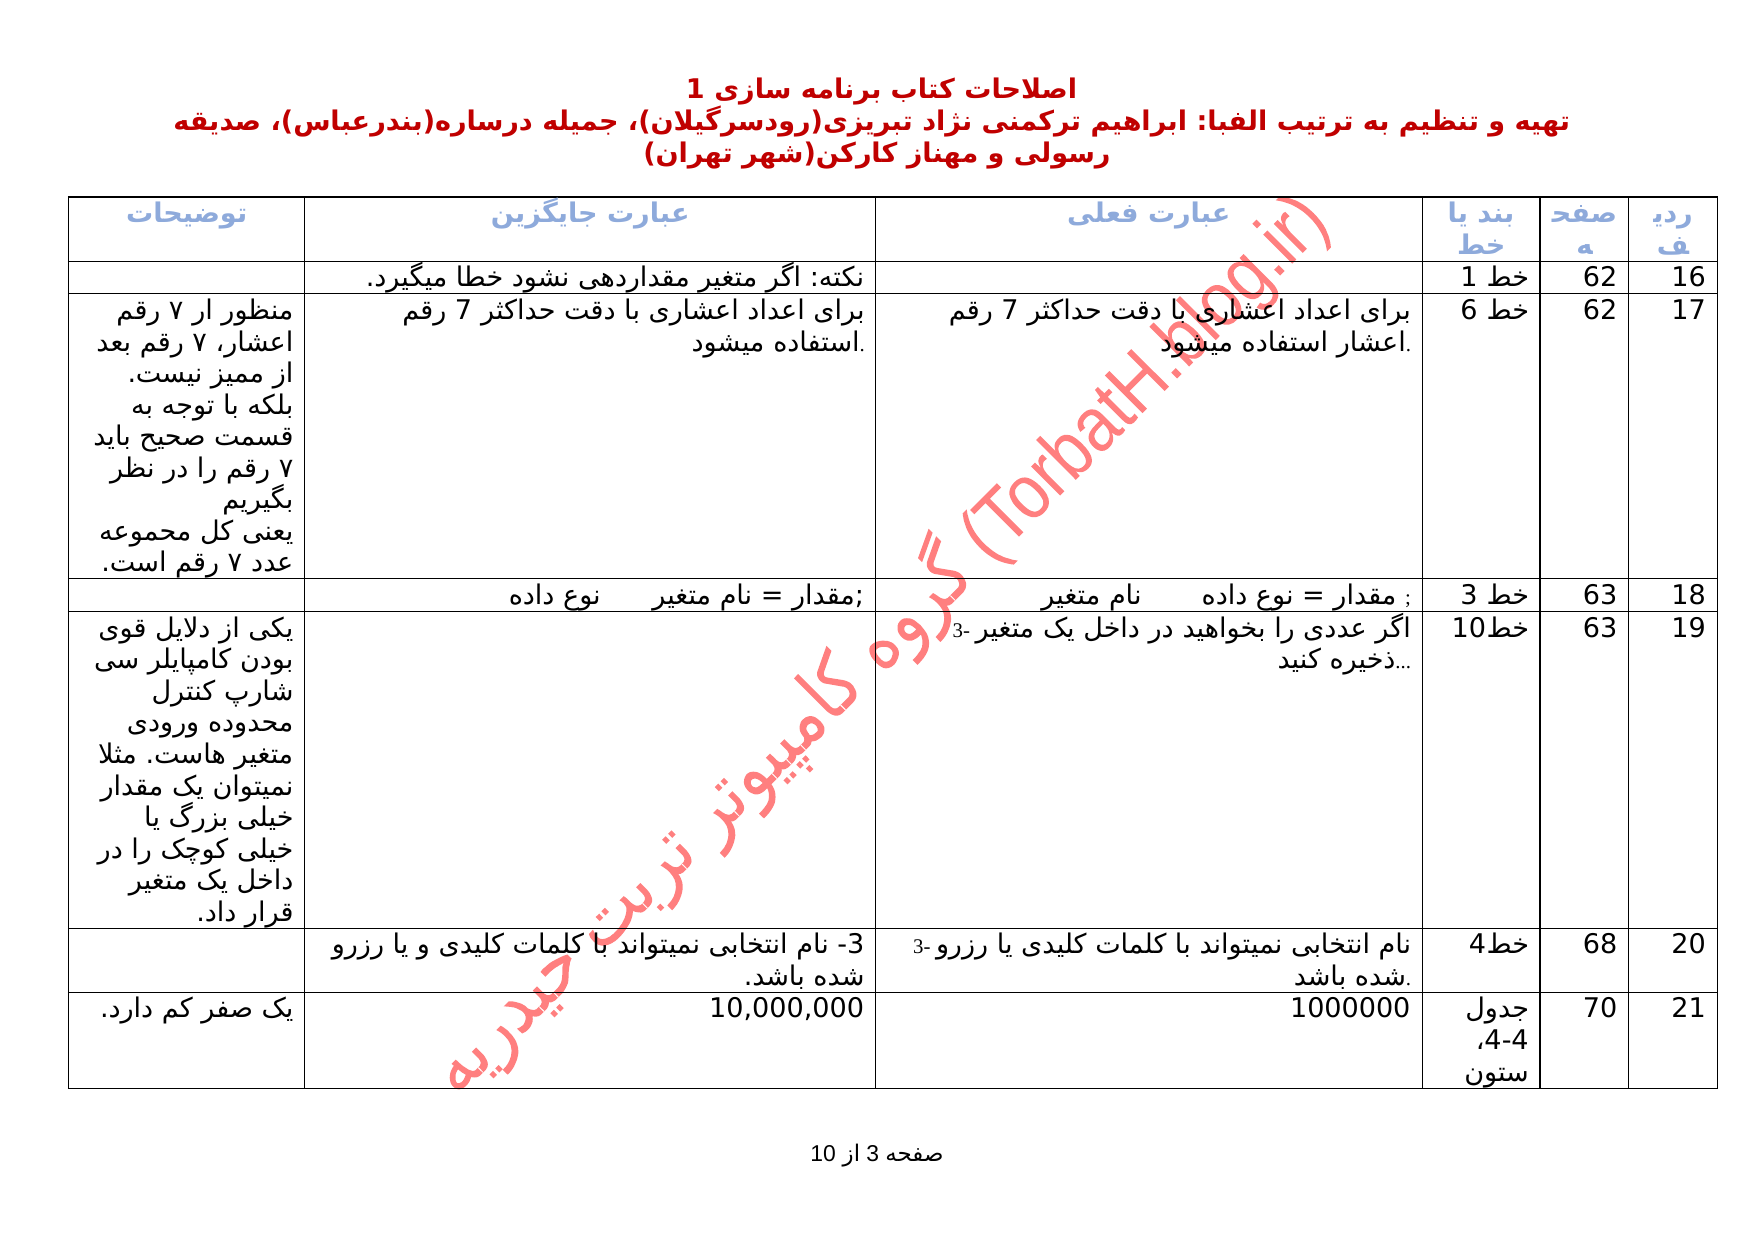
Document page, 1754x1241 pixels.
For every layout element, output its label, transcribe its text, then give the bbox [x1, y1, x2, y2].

table_cell خط 3 [1423, 579, 1539, 611]
table_cell 3- نام انتخابی نمیتواند با کلمات کلیدی و یا رزرو شده باشد. [305, 929, 875, 992]
table_cell 63 [1541, 612, 1628, 928]
table_cell [69, 929, 304, 992]
table_cell [305, 612, 875, 928]
table_cell 19 [1629, 612, 1717, 928]
table_cell 62 [1541, 294, 1628, 578]
table_cell برای اعداد اعشاری با دقت حداکثر 7 رقم اعشار استفاده میشود. [876, 294, 1422, 578]
table_cell [69, 262, 304, 293]
table_cell 3- نام انتخابی نمیتواند با کلمات کلیدی یا رزرو شده باشد. [876, 929, 1422, 992]
table_cell 10,000,000 [305, 993, 875, 1087]
table_cell 16 [1629, 262, 1717, 293]
table_cell مقدار = نوع داده نام متغیر ; [876, 579, 1422, 611]
table_cell [69, 579, 304, 611]
table_header توضیحات [69, 198, 304, 261]
table_cell خط 1 [1423, 262, 1539, 293]
table_cell نکته: اگر متغیر مقداردهی نشود خطا میگیرد. [305, 262, 875, 293]
table_cell ;مقدار = نام متغیر نوع داده [305, 579, 875, 611]
table_header ردیف [1629, 198, 1717, 261]
table_cell 63 [1541, 579, 1628, 611]
table_cell 1000000 [876, 993, 1422, 1087]
table_cell منظور ار ۷ رقم اعشار، ۷ رقم بعد از ممیز نیست. بلکه با توجه به قسمت صحیح باید ۷ رقم را در نظر بگیریم یعنی کل محموعه عدد ۷ رقم است. [69, 294, 304, 578]
table_cell برای اعداد اعشاری با دقت حداکثر 7 رقم استفاده میشود. [305, 294, 875, 578]
table_cell 3- اگر عددی را بخواهید در داخل یک متغیر ذخیره کنید... [876, 612, 1422, 928]
table_cell 70 [1541, 993, 1628, 1087]
table_header صفحه [1541, 198, 1628, 261]
table_cell خط 6 [1423, 294, 1539, 578]
table_header بند یا خط [1423, 198, 1539, 261]
table_cell 68 [1541, 929, 1628, 992]
table_cell یکی از دلایل قوی بودن کامپایلر سی شارپ کنترل محدوده ورودی متغیر هاست. مثلا نمیتوان یک مقدار خیلی بزرگ یا خیلی کوچک را در داخل یک متغیر قرار داد. [69, 612, 304, 928]
table_header عبارت فعلی [876, 198, 1422, 261]
table_cell خط10 [1423, 612, 1539, 928]
table_cell یک صفر کم دارد. [69, 993, 304, 1087]
table_cell 20 [1629, 929, 1717, 992]
table_cell [876, 262, 1422, 293]
table_cell 62 [1541, 262, 1628, 293]
table_header عبارت جایگزین [305, 198, 875, 261]
table_cell خط4 [1423, 929, 1539, 992]
table_cell 17 [1629, 294, 1717, 578]
table_cell 21 [1629, 993, 1717, 1087]
table_cell جدول 4-4، ستون فرم معمولی، مقدار چهارم [1423, 993, 1539, 1087]
table_cell 18 [1629, 579, 1717, 611]
